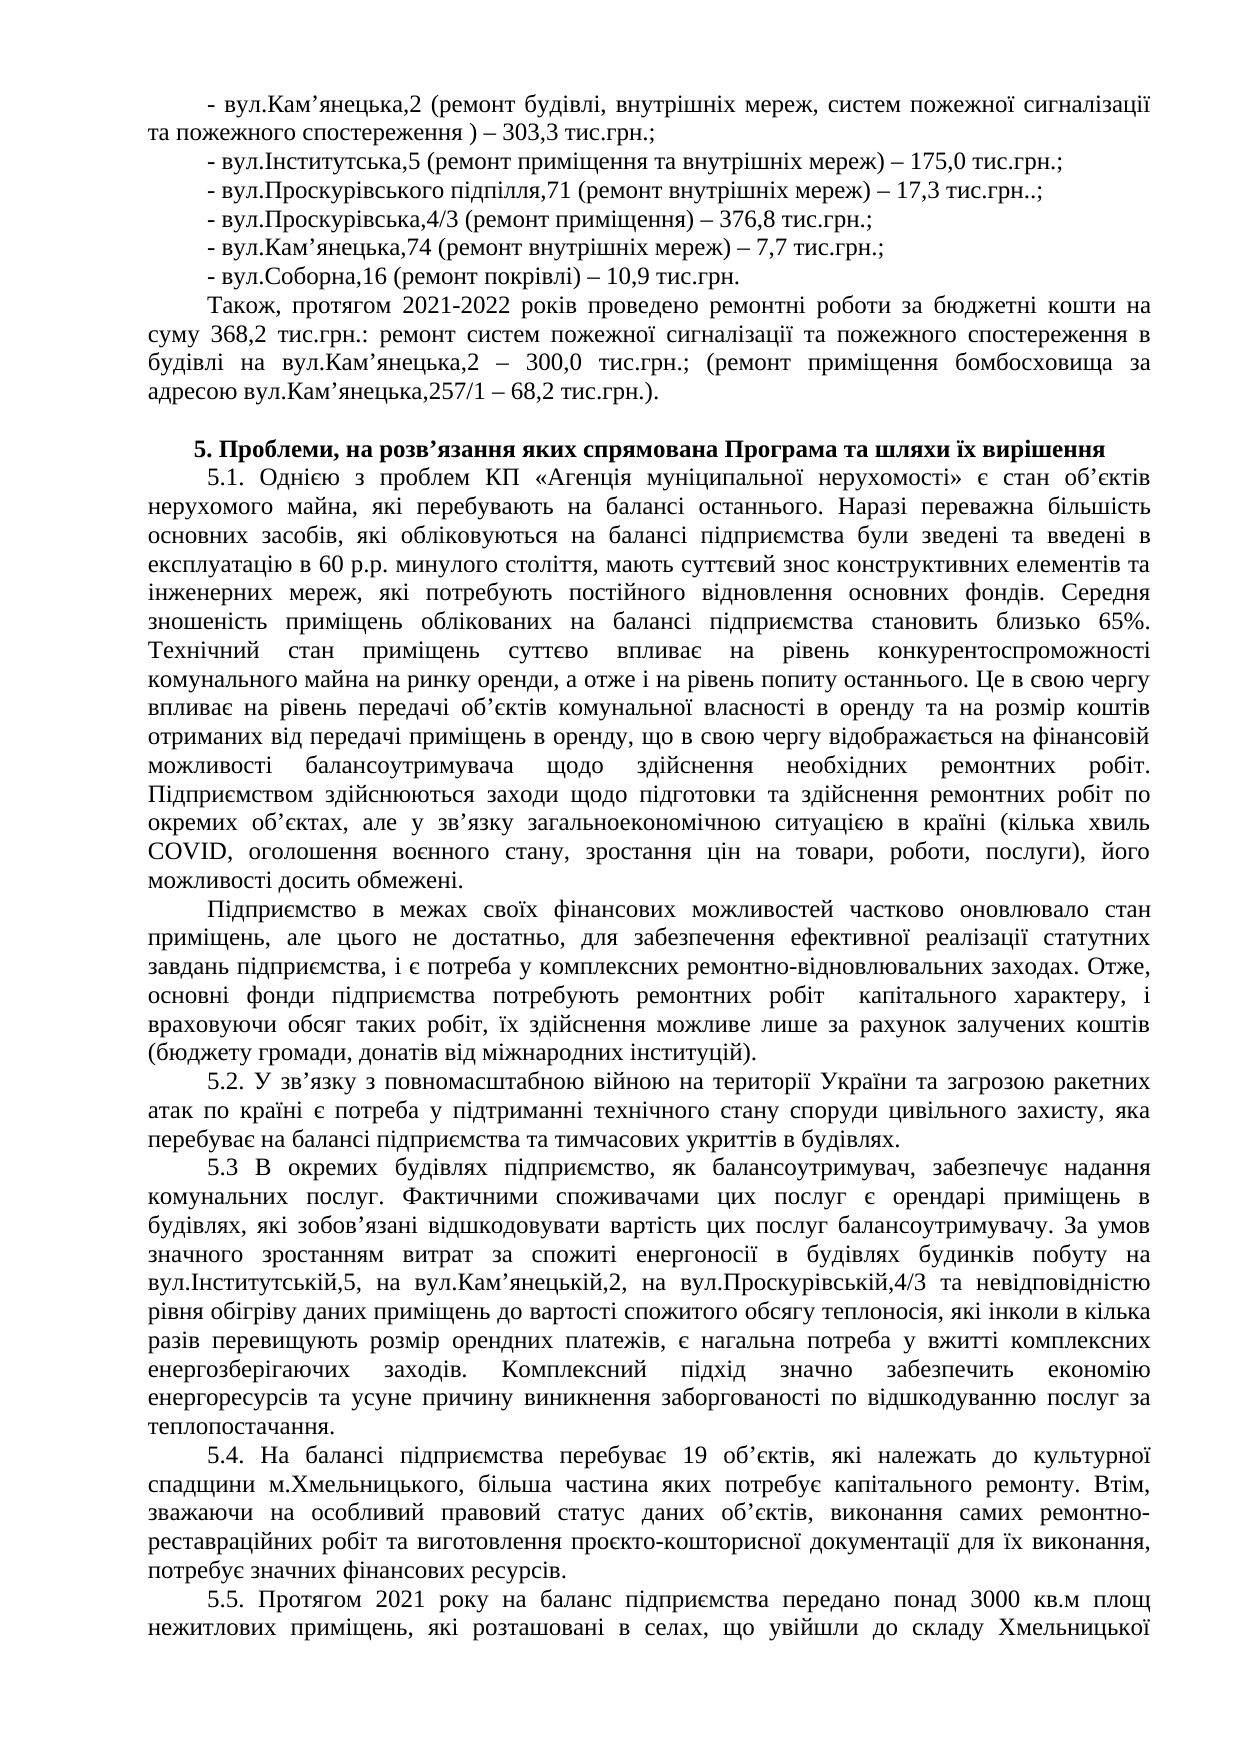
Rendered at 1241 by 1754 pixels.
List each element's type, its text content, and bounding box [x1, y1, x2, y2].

text 5.4. На балансі підприємства перебуває 19 об’єктів, які належать до культурної спадщини м.Хмельницького, більша частина яких потребує капітального ремонту. Втім, зважаючи на особливий правовий статус даних об’єктів, виконання самих ремонтно-реставраційних робіт та виготовлення проєкто-кошторисної документації для їх виконання, потребує значних фінансових ресурсів. [148, 1440, 1152, 1584]
list Також, протягом 2021-2022 років проведено ремонтні роботи за бюджетні кошти на суму 368,2 тис.грн.: ремонт систем пожежної сигналізації та пожежного спостереження в будівлі на вул.Кам’янецька,2 – 300,0 тис.грн.; (ремонт приміщення бомбосховища за адресою вул.Кам’янецька,257/1 – 68,2 тис.грн.). [148, 290, 1152, 405]
text - вул.Кам’янецька,2 (ремонт будівлі, внутрішніх мереж, систем пожежної сигналізації та пожежного спостереження ) – 303,3 тис.грн.; [148, 89, 1152, 146]
text 5.1. Однією з проблем КП «Агенція муніципальної нерухомості» є стан об’єктів нерухомого майна, які перебувають на балансі останнього. Наразі переважна більшість основних засобів, які обліковуються на балансі підприємства були зведені та введені в експлуатацію в 60 р.р. минулого століття, мають суттєвий знос конструктивних елементів та інженерних мереж, які потребують постійного відновлення основних фондів. Середня зношеність приміщень облікованих на балансі підприємства становить близько 65%. Технічний стан приміщень суттєво впливає на рівень конкурентоспроможності комунального майна на ринку оренди, а отже і на рівень попиту останнього. Це в свою чергу впливає на рівень передачі об’єктів комунальної власності в оренду та на розмір коштів отриманих від передачі приміщень в оренду, що в свою чергу відображається на фінансовій можливості балансоутримувача щодо здійснення необхідних ремонтних робіт. Підприємством здійснюються заходи щодо підготовки та здійснення ремонтних робіт по окремих об’єктах, але у зв’язку загальноекономічною ситуацією в країні (кілька хвиль COVID, оголошення воєнного стану, зростання цін на товари, роботи, послуги), його можливості досить обмежені. [148, 462, 1152, 894]
text 5.2. У зв’язку з повномасштабною війною на території України та загрозою ракетних атак по країні є потреба у підтриманні технічного стану споруди цивільного захисту, яка перебуває на балансі підприємства та тимчасових укриттів в будівлях. [148, 1066, 1152, 1152]
list - вул.Інститутська,5 (ремонт приміщення та внутрішніх мереж) – 175,0 тис.грн.; [148, 146, 1152, 175]
list - вул.Кам’янецька,74 (ремонт внутрішніх мереж) – 7,7 тис.грн.; [148, 232, 1152, 261]
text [148, 1584, 1152, 1641]
text 5. Проблеми, на розв’язання яких спрямована Програма та шляхи їх вирішення [148, 434, 1152, 462]
text Підприємство в межах своїх фінансових можливостей частково оновлювало стан приміщень, але цього не достатньо, для забезпечення ефективної реалізації статутних завдань підприємства, і є потреба у комплексних ремонтно-відновлювальних заходах. Отже, основні фонди підприємства потребують ремонтних робіт капітального характеру, і враховуючи обсяг таких робіт, їх здійснення можливе лише за рахунок залучених коштів (бюджету громади, донатів від міжнародних інституцій). [148, 894, 1152, 1066]
list - вул.Проскурівська,4/3 (ремонт приміщення) – 376,8 тис.грн.; [148, 204, 1152, 232]
text 5.3 В окремих будівлях підприємство, як балансоутримувач, забезпечує надання комунальних послуг. Фактичними споживачами цих послуг є орендарі приміщень в будівлях, які зобов’язані відшкодовувати вартість цих послуг балансоутримувачу. За умов значного зростанням витрат за спожиті енергоносії в будівлях будинків побуту на вул.Інститутській,5, на вул.Кам’янецькій,2, на вул.Проскурівській,4/3 та невідповідністю рівня обігріву даних приміщень до вартості спожитого обсягу теплоносія, які інколи в кілька разів перевищують розмір орендних платежів, є нагальна потреба у вжитті комплексних енергозберігаючих заходів. Комплексний підхід значно забезпечить економію енергоресурсів та усуне причину виникнення заборгованості по відшкодуванню послуг за теплопостачання. [148, 1152, 1152, 1440]
list - вул.Соборна,16 (ремонт покрівлі) – 10,9 тис.грн. [148, 261, 1152, 290]
list - вул.Проскурівського підпілля,71 (ремонт внутрішніх мереж) – 17,3 тис.грн..; [148, 175, 1152, 204]
